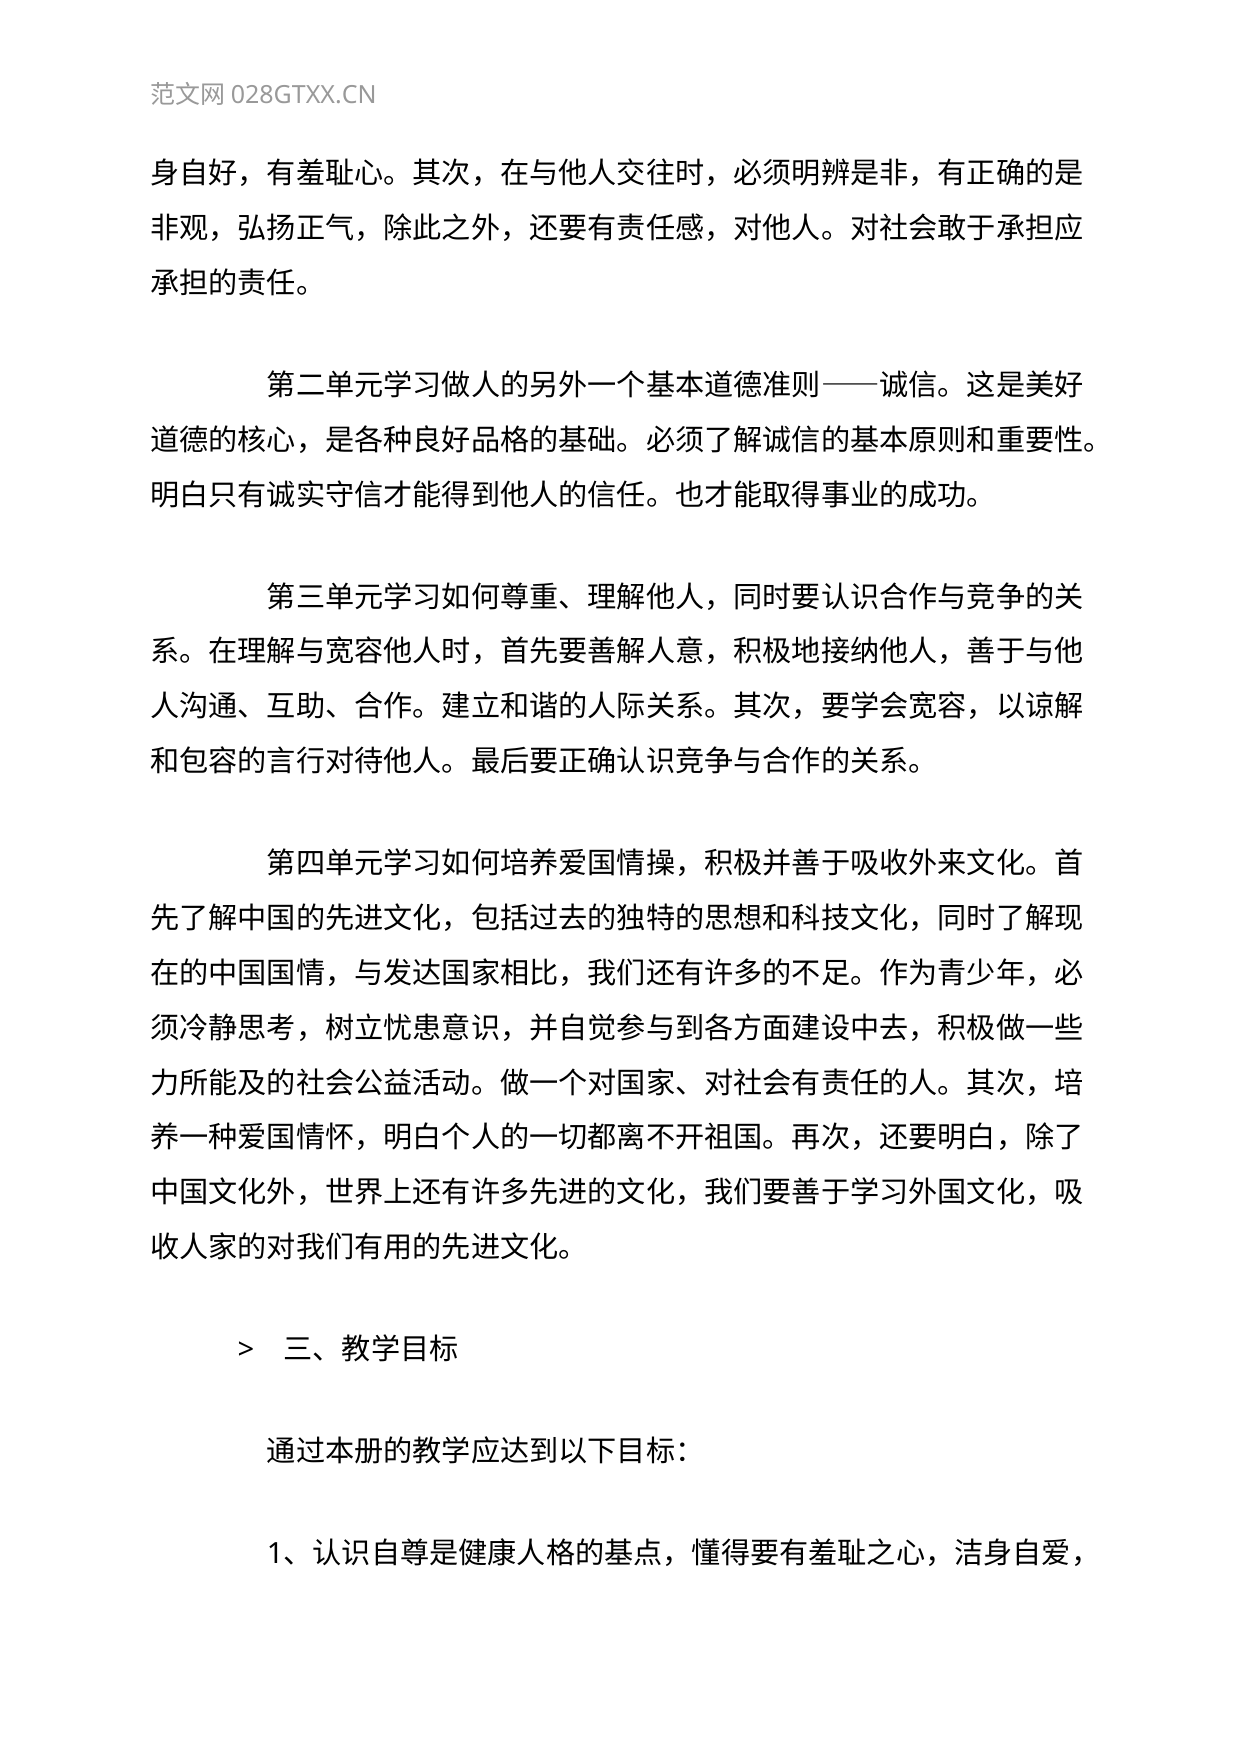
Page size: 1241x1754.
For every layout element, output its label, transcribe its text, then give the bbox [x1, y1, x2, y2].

text 第二单元学习做人的另外一个基本道德准则——诚信。这是美好道德的核心，是各种良好品格的基础。必须了解诚信的基本原则和重要性。明白只有诚实守信才能得到他人的信任。也才能取得事业的成功。 [150, 362, 1090, 514]
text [150, 150, 1090, 302]
text 通过本册的教学应达到以下目标： [150, 1428, 1090, 1470]
text > 三、教学目标 [150, 1326, 1090, 1368]
text 第三单元学习如何尊重、理解他人，同时要认识合作与竞争的关系。在理解与宽容他人时，首先要善解人意，积极地接纳他人，善于与他人沟通、互助、合作。建立和谐的人际关系。其次，要学会宽容，以谅解和包容的言行对待他人。最后要正确认识竞争与合作的关系。 [150, 573, 1090, 780]
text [150, 1529, 1090, 1572]
text 第四单元学习如何培养爱国情操，积极并善于吸收外来文化。首先了解中国的先进文化，包括过去的独特的思想和科技文化，同时了解现在的中国国情，与发达国家相比，我们还有许多的不足。作为青少年，必须冷静思考，树立忧患意识，并自觉参与到各方面建设中去，积极做一些力所能及的社会公益活动。做一个对国家、对社会有责任的人。其次，培养一种爱国情怀，明白个人的一切都离不开祖国。再次，还要明白，除了中国文化外，世界上还有许多先进的文化，我们要善于学习外国文化，吸收人家的对我们有用的先进文化。 [150, 839, 1090, 1266]
